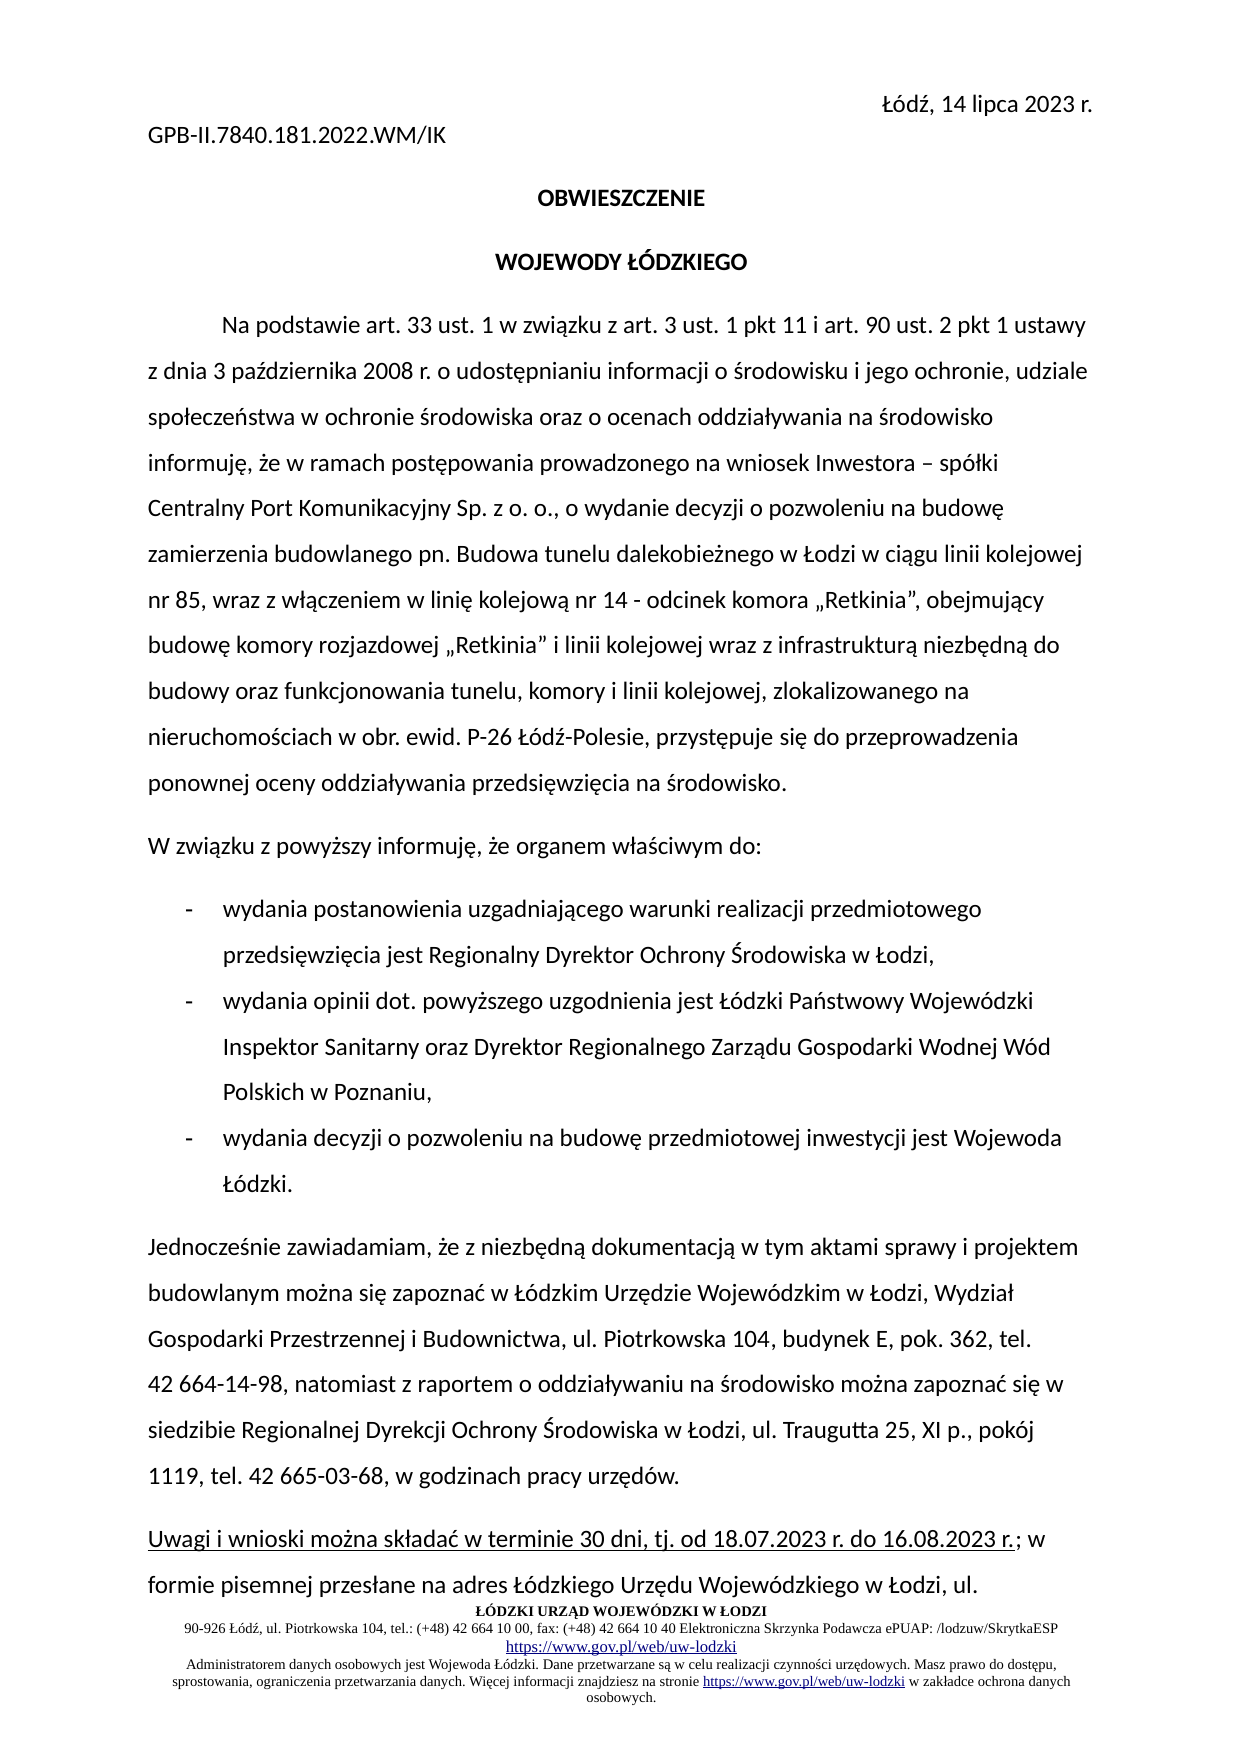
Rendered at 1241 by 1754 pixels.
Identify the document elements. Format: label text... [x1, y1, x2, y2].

list wydania decyzji o pozwoleniu na budowę przedmiotowej inwestycji jest Wojewoda Łódzki. [185, 1122, 1094, 1198]
text OBWIESZCZENIE [148, 183, 1094, 213]
text Łódź, 14 lipca 2023 r. [148, 89, 1093, 119]
text Na podstawie art. 33 ust. 1 w związku z art. 3 ust. 1 pkt 11 i art. 90 ust. 2 pkt 1 ustawy z dnia 3 października 2008 r. o udostępnianiu informacji o środowisku i jego ochronie, udziale społeczeństwa w ochronie środowiska oraz o ocenach oddziaływania na środowisko informuję, że w ramach postępowania prowadzonego na wniosek Inwestora – spółki Centralny Port Komunikacyjny Sp. z o. o., o wydanie decyzji o pozwoleniu na budowę zamierzenia budowlanego pn. Budowa tunelu dalekobieżnego w Łodzi w ciągu linii kolejowej nr 85, wraz z włączeniem w linię kolejową nr 14 - odcinek komora „Retkinia”, obejmujący budowę komory rozjazdowej „Retkinia” i linii kolejowej wraz z infrastrukturą niezbędną do budowy oraz funkcjonowania tunelu, komory i linii kolejowej, zlokalizowanego na nieruchomościach w obr. ewid. P-26 Łódź-Polesie, przystępuje się do przeprowadzenia ponownej oceny oddziaływania przedsięwzięcia na środowisko. [148, 309, 1094, 797]
list wydania postanowienia uzgadniającego warunki realizacji przedmiotowego przedsięwzięcia jest Regionalny Dyrektor Ochrony Środowiska w Łodzi, [185, 894, 1094, 970]
text WOJEWODY ŁÓDZKIEGO [148, 246, 1094, 277]
text GPB-II.7840.181.2022.WM/IK [148, 119, 1094, 150]
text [148, 1523, 1094, 1600]
list wydania opinii dot. powyższego uzgodnienia jest Łódzki Państwowy Wojewódzki Inspektor Sanitarny oraz Dyrektor Regionalnego Zarządu Gospodarki Wodnej Wód Polskich w Poznaniu, [185, 985, 1094, 1107]
text Jednocześnie zawiadamiam, że z niezbędną dokumentacją w tym aktami sprawy i projektem budowlanym można się zapoznać w Łódzkim Urzędzie Wojewódzkim w Łodzi, Wydział Gospodarki Przestrzennej i Budownictwa, ul. Piotrkowska 104, budynek E, pok. 362, tel. 42 664-14-98, natomiast z raportem o oddziaływaniu na środowisko można zapoznać się w siedzibie Regionalnej Dyrekcji Ochrony Środowiska w Łodzi, ul. Traugutta 25, XI p., pokój 1119, tel. 42 665-03-68, w godzinach pracy urzędów. [148, 1231, 1094, 1491]
text W związku z powyższy informuję, że organem właściwym do: [148, 830, 1094, 861]
